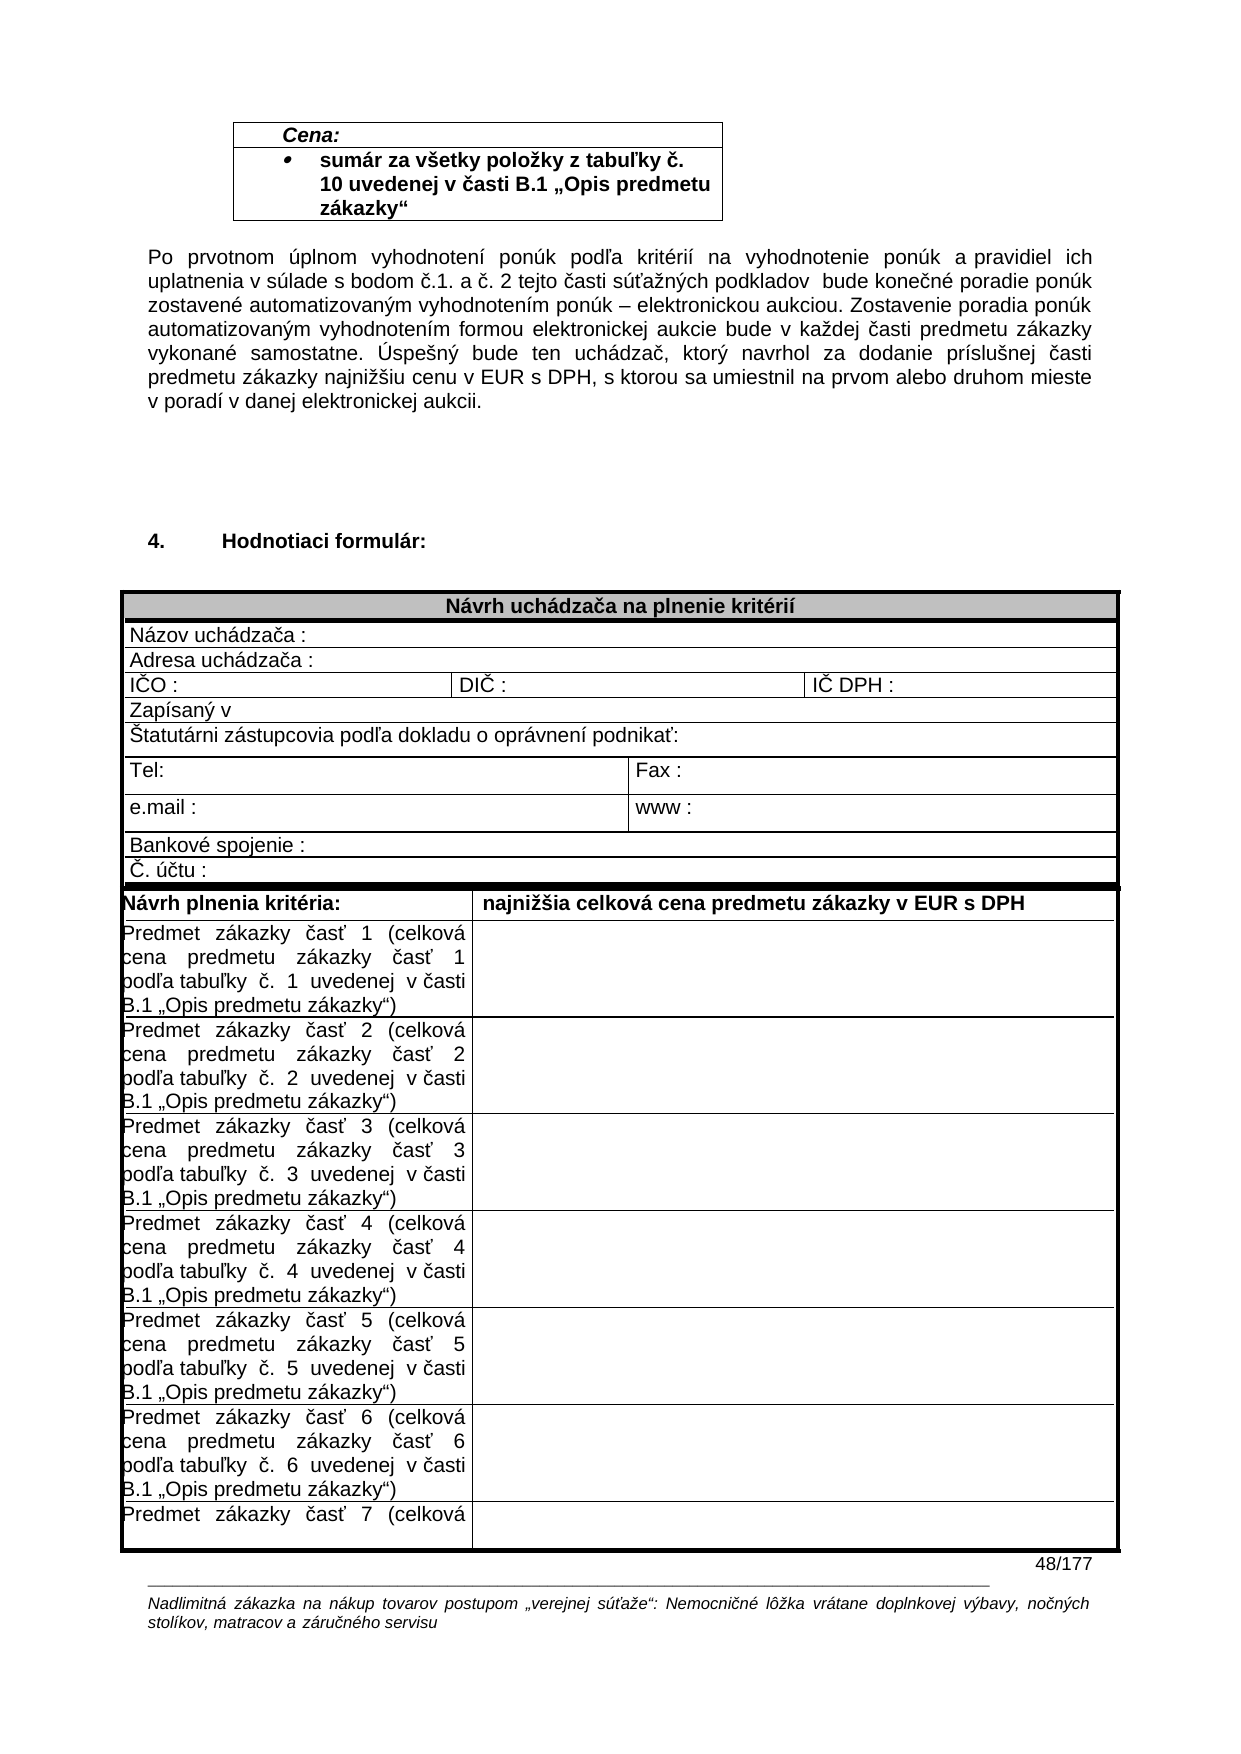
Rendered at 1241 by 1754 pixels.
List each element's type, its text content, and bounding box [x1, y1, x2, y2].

table_cell Štatutárni zástupcovia podľa dokladu o oprávnení podnikať: [124, 723, 1116, 756]
table_cell Bankové spojenie : [124, 832, 1116, 856]
table_cell [473, 891, 1116, 1548]
table_cell [124, 891, 472, 1548]
table_cell IČ DPH : [805, 673, 1116, 697]
table_cell IČO : [124, 673, 451, 697]
table_cell www : [629, 795, 1116, 831]
table_cell DIČ : [452, 673, 804, 697]
table_cell Fax : [629, 758, 1116, 794]
table_cell Adresa uchádzača : [124, 648, 1116, 672]
table_cell Názov uchádzača : [124, 619, 1116, 647]
table_cell Č. účtu : [124, 857, 1116, 881]
table_cell Tel: [124, 757, 628, 794]
text 4. Hodnotiaci formulár: [148, 529, 1092, 553]
table_cell sumár za všetky položky z tabuľky č. 10 uvedenej v časti B.1 „Opis predmetu zákazky“ [234, 148, 722, 220]
table_cell Zapísaný v [124, 698, 1116, 722]
table_header Cena: [234, 123, 722, 147]
table_header Návrh uchádzača na plnenie kritérií [124, 594, 1116, 618]
table_cell e.mail : [124, 795, 628, 831]
